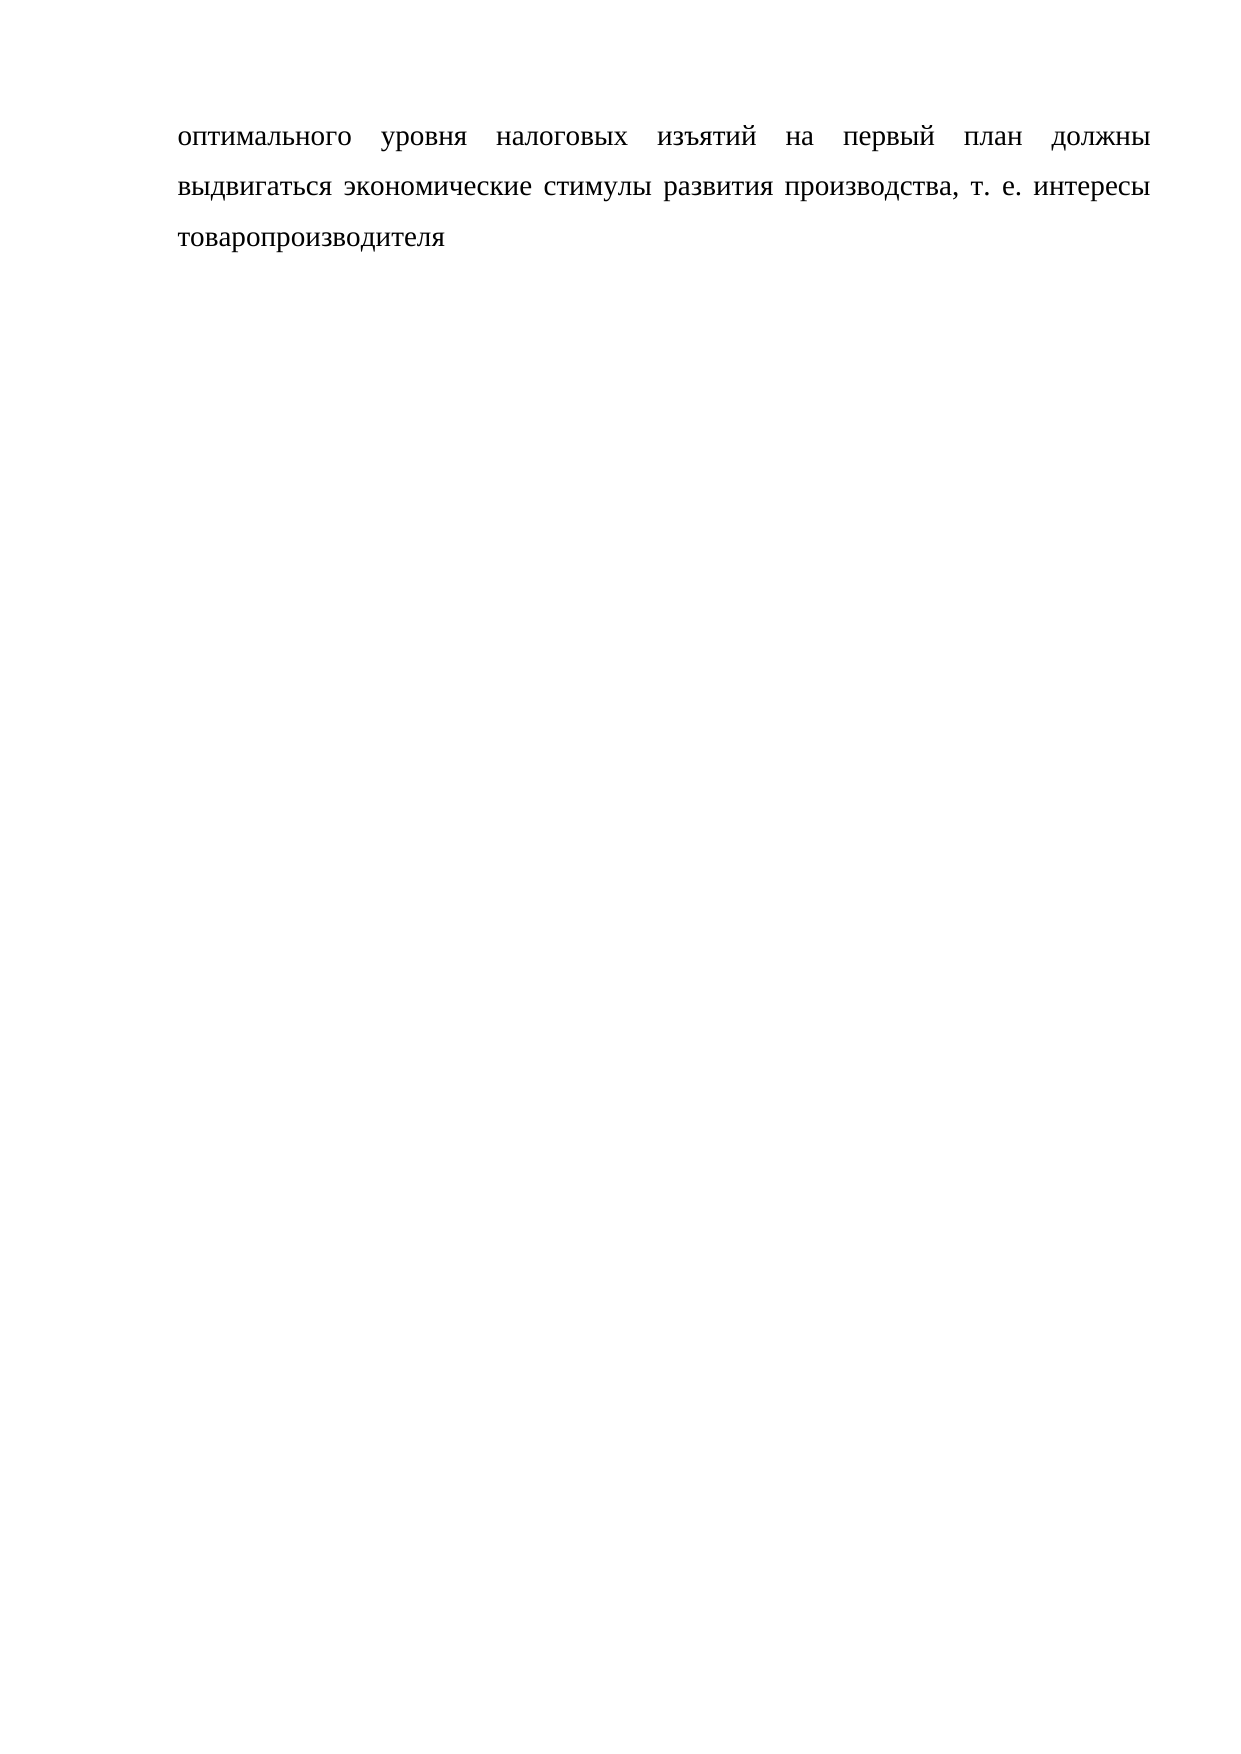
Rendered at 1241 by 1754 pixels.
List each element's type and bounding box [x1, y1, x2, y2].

text [177, 118, 1152, 252]
